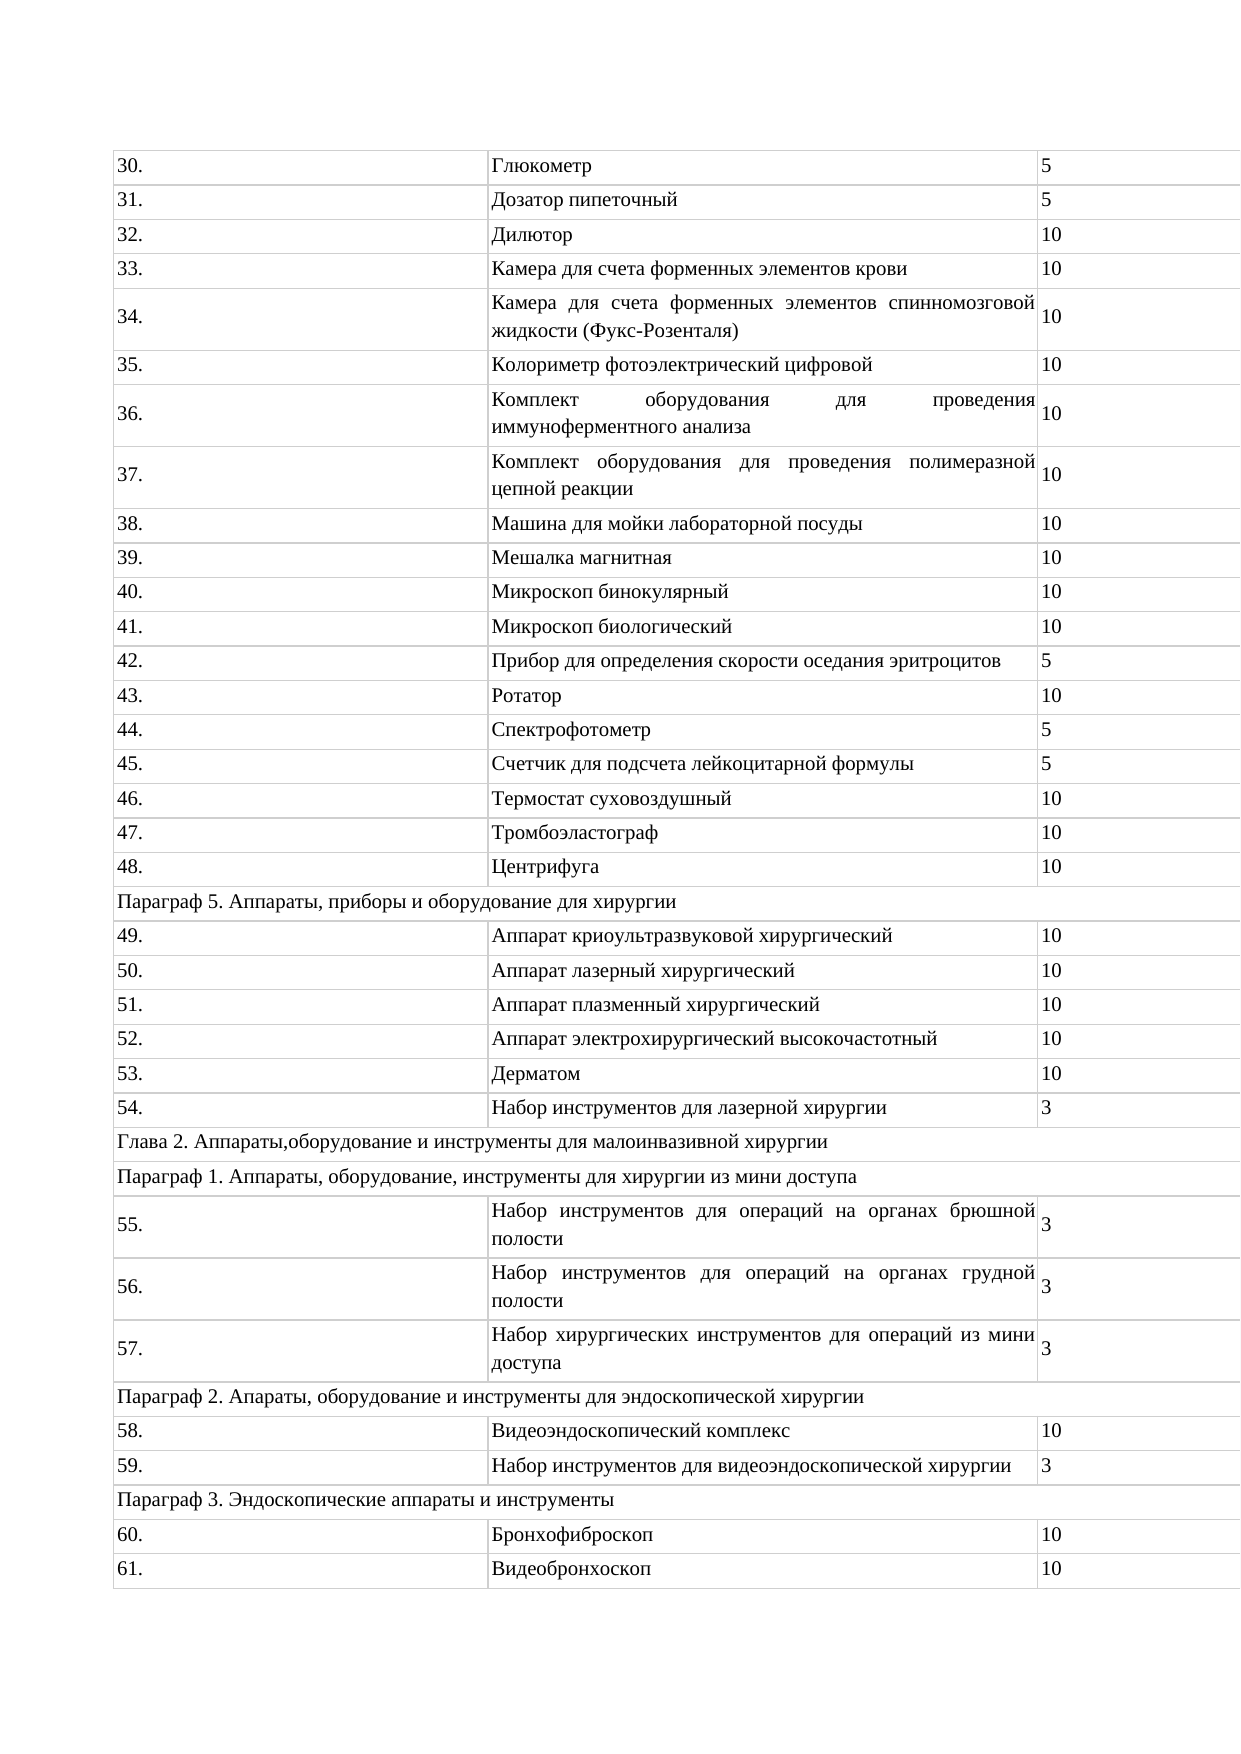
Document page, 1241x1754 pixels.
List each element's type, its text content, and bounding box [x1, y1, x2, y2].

table_cell 51. [114, 990, 487, 1023]
table_cell 10 [1038, 681, 1240, 714]
table_cell 45. [114, 750, 487, 783]
table_cell Глюкометр [489, 151, 1037, 184]
table_cell 53. [114, 1059, 487, 1092]
table_cell 43. [114, 681, 487, 714]
table_cell 10 [1038, 1059, 1240, 1092]
table_cell 55. [114, 1197, 487, 1257]
table_cell 10 [1038, 612, 1240, 645]
table_cell 38. [114, 509, 487, 542]
table_cell 10 [1038, 220, 1240, 253]
table_cell 10 [1038, 1417, 1240, 1450]
table_cell Микроскоп биологический [489, 612, 1037, 645]
table_cell Термостат суховоздушный [489, 784, 1037, 817]
table_cell 34. [114, 289, 487, 349]
table_cell 61. [114, 1554, 487, 1587]
table_cell 5 [1038, 715, 1240, 748]
table_cell Параграф 2. Апараты, оборудование и инструменты для эндоскопической хирургии [114, 1383, 1240, 1416]
table_cell 58. [114, 1417, 487, 1450]
table_cell 49. [114, 922, 487, 955]
table_cell 5 [1038, 186, 1240, 219]
table_cell 47. [114, 819, 487, 852]
table_cell 37. [114, 447, 487, 508]
table_cell Видеоэндоскопический комплекс [489, 1417, 1037, 1450]
table_cell Аппарат плазменный хирургический [489, 990, 1037, 1023]
table_cell 48. [114, 853, 487, 886]
table_cell Ротатор [489, 681, 1037, 714]
table_cell 3 [1038, 1259, 1240, 1319]
table_cell 52. [114, 1025, 487, 1058]
table_cell Аппарат лазерный хирургический [489, 956, 1037, 989]
table_cell 35. [114, 351, 487, 384]
table_cell 10 [1038, 544, 1240, 577]
table_cell 44. [114, 715, 487, 748]
table_cell 56. [114, 1259, 487, 1319]
table_cell 59. [114, 1451, 487, 1484]
table_cell 40. [114, 578, 487, 611]
table_cell 41. [114, 612, 487, 645]
table_cell 10 [1038, 289, 1240, 349]
table_cell Камера для счета форменных элементов крови [489, 254, 1037, 287]
table_cell 32. [114, 220, 487, 253]
table_cell 10 [1038, 509, 1240, 542]
table_cell Параграф 1. Аппараты, оборудование, инструменты для хирургии из мини доступа [114, 1162, 1240, 1195]
table_cell 3 [1038, 1094, 1240, 1127]
table_cell 50. [114, 956, 487, 989]
table_cell Набор инструментов для операций на органах грудной полости [489, 1259, 1037, 1319]
table_cell 57. [114, 1321, 487, 1381]
table_cell 33. [114, 254, 487, 287]
table_cell 31. [114, 186, 487, 219]
table_cell Параграф 3. Эндоскопические аппараты и инструменты [114, 1486, 1240, 1519]
table_cell Мешалка магнитная [489, 544, 1037, 577]
table_cell 10 [1038, 784, 1240, 817]
table_cell Комплект оборудования для проведения иммуноферментного анализа [489, 385, 1037, 446]
table_cell 10 [1038, 351, 1240, 384]
table_cell 5 [1038, 647, 1240, 680]
table_cell Видеобронхоскоп [489, 1554, 1037, 1587]
table_cell Машина для мойки лабораторной посуды [489, 509, 1037, 542]
table_cell 42. [114, 647, 487, 680]
table_cell 46. [114, 784, 487, 817]
table_cell 10 [1038, 578, 1240, 611]
table_cell Набор инструментов для видеоэндоскопической хирургии [489, 1451, 1037, 1484]
table_cell Прибор для определения скорости оседания эритроцитов [489, 647, 1037, 680]
table_cell 10 [1038, 853, 1240, 886]
table_cell 10 [1038, 447, 1240, 508]
table_cell Дозатор пипеточный [489, 186, 1037, 219]
table_cell Аппарат криоультразвуковой хирургический [489, 922, 1037, 955]
table_cell 10 [1038, 1554, 1240, 1587]
table_cell 30. [114, 151, 487, 184]
table_cell 10 [1038, 819, 1240, 852]
table_cell 39. [114, 544, 487, 577]
table_cell Центрифуга [489, 853, 1037, 886]
table_cell 3 [1038, 1321, 1240, 1381]
table_cell Счетчик для подсчета лейкоцитарной формулы [489, 750, 1037, 783]
table_cell 60. [114, 1520, 487, 1553]
table_cell Комплект оборудования для проведения полимеразной цепной реакции [489, 447, 1037, 508]
table_cell Бронхофиброскоп [489, 1520, 1037, 1553]
table_cell Набор инструментов для операций на органах брюшной полости [489, 1197, 1037, 1257]
table_cell Глава 2. Аппараты,оборудование и инструменты для малоинвазивной хирургии [114, 1128, 1240, 1161]
table_cell 10 [1038, 956, 1240, 989]
table_cell Микроскоп бинокулярный [489, 578, 1037, 611]
table_cell 5 [1038, 151, 1240, 184]
table_cell 3 [1038, 1451, 1240, 1484]
table_cell 10 [1038, 385, 1240, 446]
table_cell 54. [114, 1094, 487, 1127]
table_cell 10 [1038, 990, 1240, 1023]
table_cell Дилютор [489, 220, 1037, 253]
table_cell Тромбоэластограф [489, 819, 1037, 852]
table_cell 3 [1038, 1197, 1240, 1257]
table_cell Набор инструментов для лазерной хирургии [489, 1094, 1037, 1127]
table_cell 10 [1038, 1520, 1240, 1553]
table_cell 5 [1038, 750, 1240, 783]
table_cell Аппарат электрохирургический высокочастотный [489, 1025, 1037, 1058]
table_cell Параграф 5. Аппараты, приборы и оборудование для хирургии [114, 887, 1240, 920]
table_cell 10 [1038, 1025, 1240, 1058]
table_cell Камера для счета форменных элементов спинномозговой жидкости (Фукс-Розенталя) [489, 289, 1037, 349]
table_cell Набор хирургических инструментов для операций из мини доступа [489, 1321, 1037, 1381]
table_cell 10 [1038, 254, 1240, 287]
table_cell 10 [1038, 922, 1240, 955]
table_cell Спектрофотометр [489, 715, 1037, 748]
table_cell 36. [114, 385, 487, 446]
table_cell Колориметр фотоэлектрический цифровой [489, 351, 1037, 384]
table_cell Дерматом [489, 1059, 1037, 1092]
